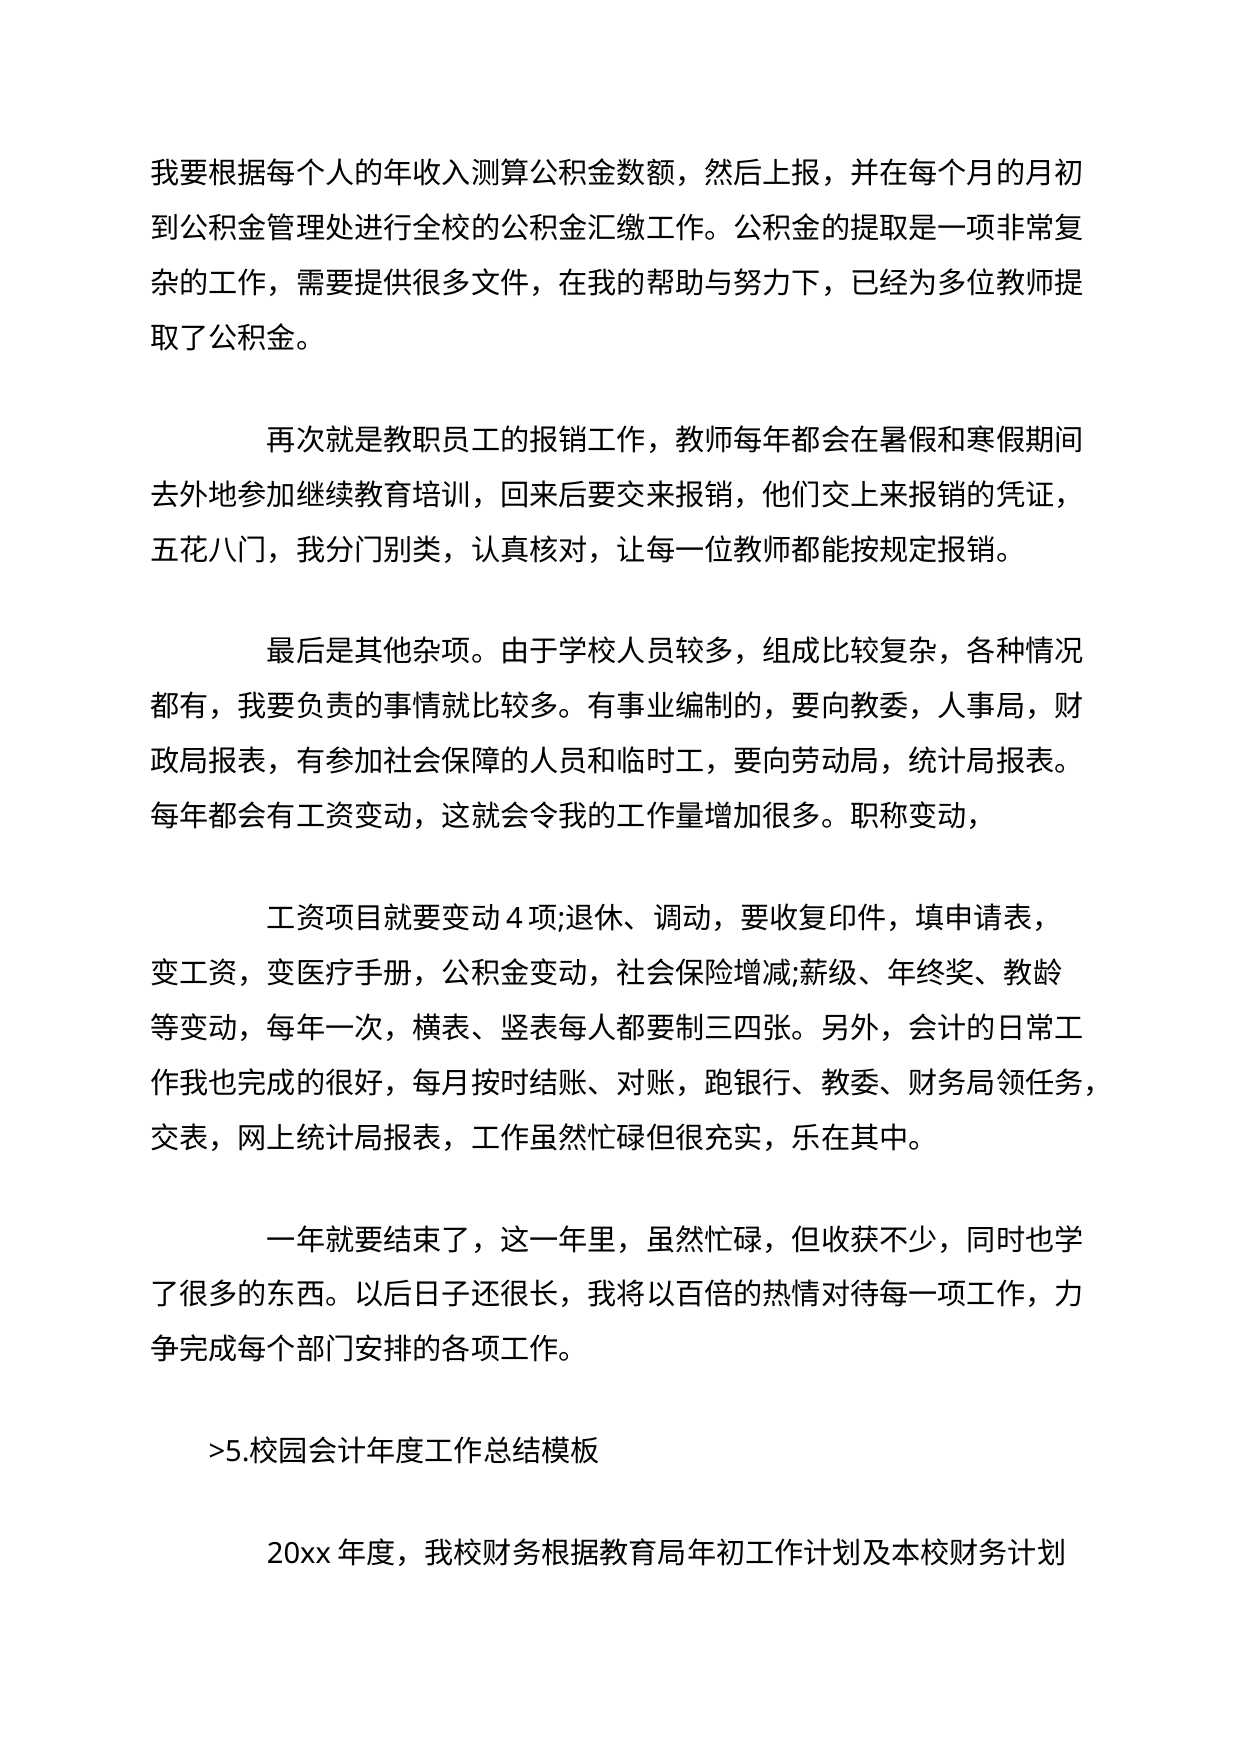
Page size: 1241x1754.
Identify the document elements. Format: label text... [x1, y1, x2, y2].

text >5.校园会计年度工作总结模板 [150, 1428, 1090, 1470]
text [150, 1529, 1090, 1572]
text 工资项目就要变动4项;退休、调动，要收复印件，填申请表，变工资，变医疗手册，公积金变动，社会保险增减;薪级、年终奖、教龄等变动，每年一次，横表、竖表每人都要制三四张。另外，会计的日常工作我也完成的很好，每月按时结账、对账，跑银行、教委、财务局领任务，交表，网上统计局报表，工作虽然忙碌但很充实，乐在其中。 [150, 894, 1090, 1157]
text 一年就要结束了，这一年里，虽然忙碌，但收获不少，同时也学了很多的东西。以后日子还很长，我将以百倍的热情对待每一项工作，力争完成每个部门安排的各项工作。 [150, 1216, 1090, 1368]
text 再次就是教职员工的报销工作，教师每年都会在暑假和寒假期间去外地参加继续教育培训，回来后要交来报销，他们交上来报销的凭证，五花八门，我分门别类，认真核对，让每一位教师都能按规定报销。 [150, 416, 1090, 568]
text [150, 150, 1090, 357]
text 最后是其他杂项。由于学校人员较多，组成比较复杂，各种情况都有，我要负责的事情就比较多。有事业编制的，要向教委，人事局，财政局报表，有参加社会保障的人员和临时工，要向劳动局，统计局报表。每年都会有工资变动，这就会令我的工作量增加很多。职称变动， [150, 628, 1090, 835]
